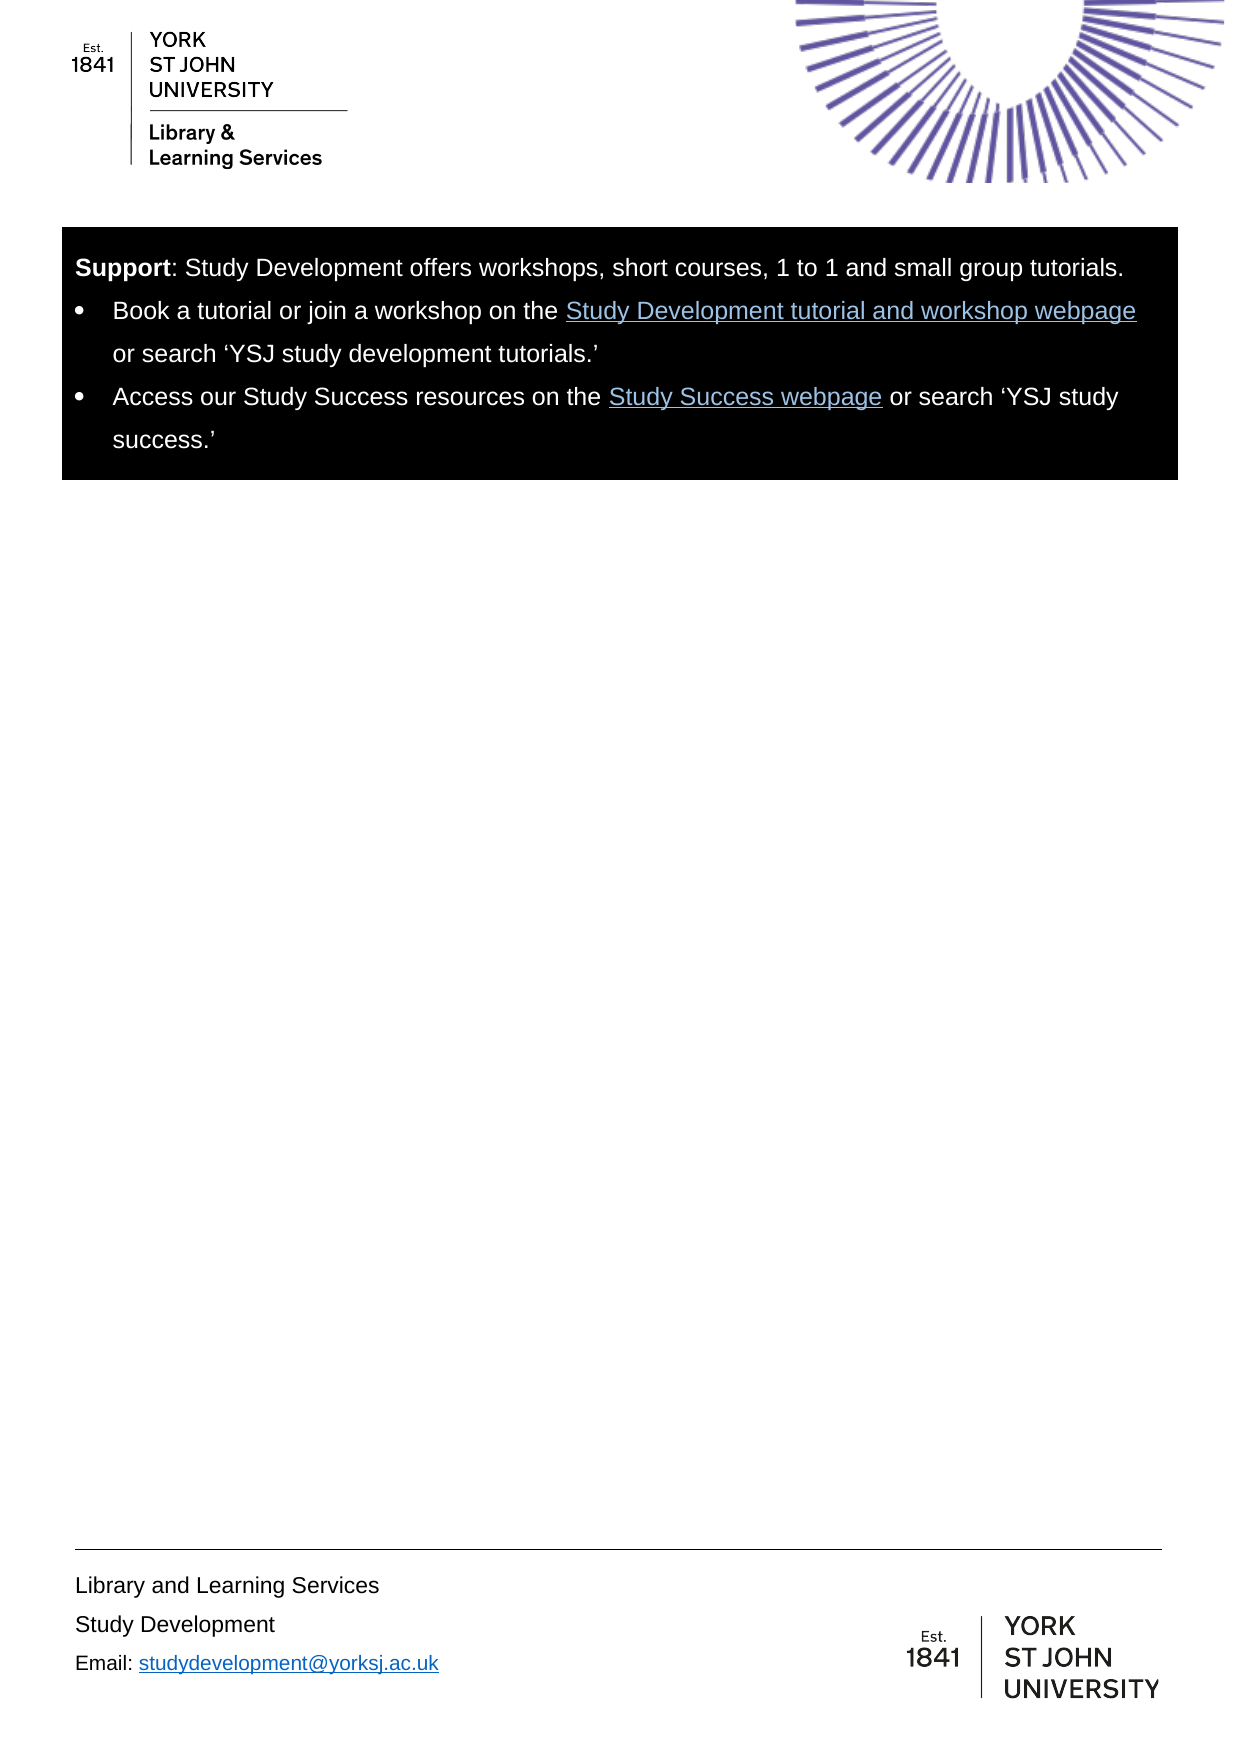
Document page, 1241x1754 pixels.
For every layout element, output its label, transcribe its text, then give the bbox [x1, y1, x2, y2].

picture [68, 21, 350, 172]
picture [905, 1612, 1162, 1702]
list Access our Study Success resources on the Study Success webpage or search ‘YSJ study success.’ [67, 357, 1174, 475]
list Book a tutorial or join a workshop on the Study Development tutorial and workshop webpage or search ‘YSJ study development tutorials.’ [67, 270, 1174, 357]
text Support: Study Development offers workshops, short courses, 1 to 1 and small group tutorials. [67, 232, 1174, 270]
